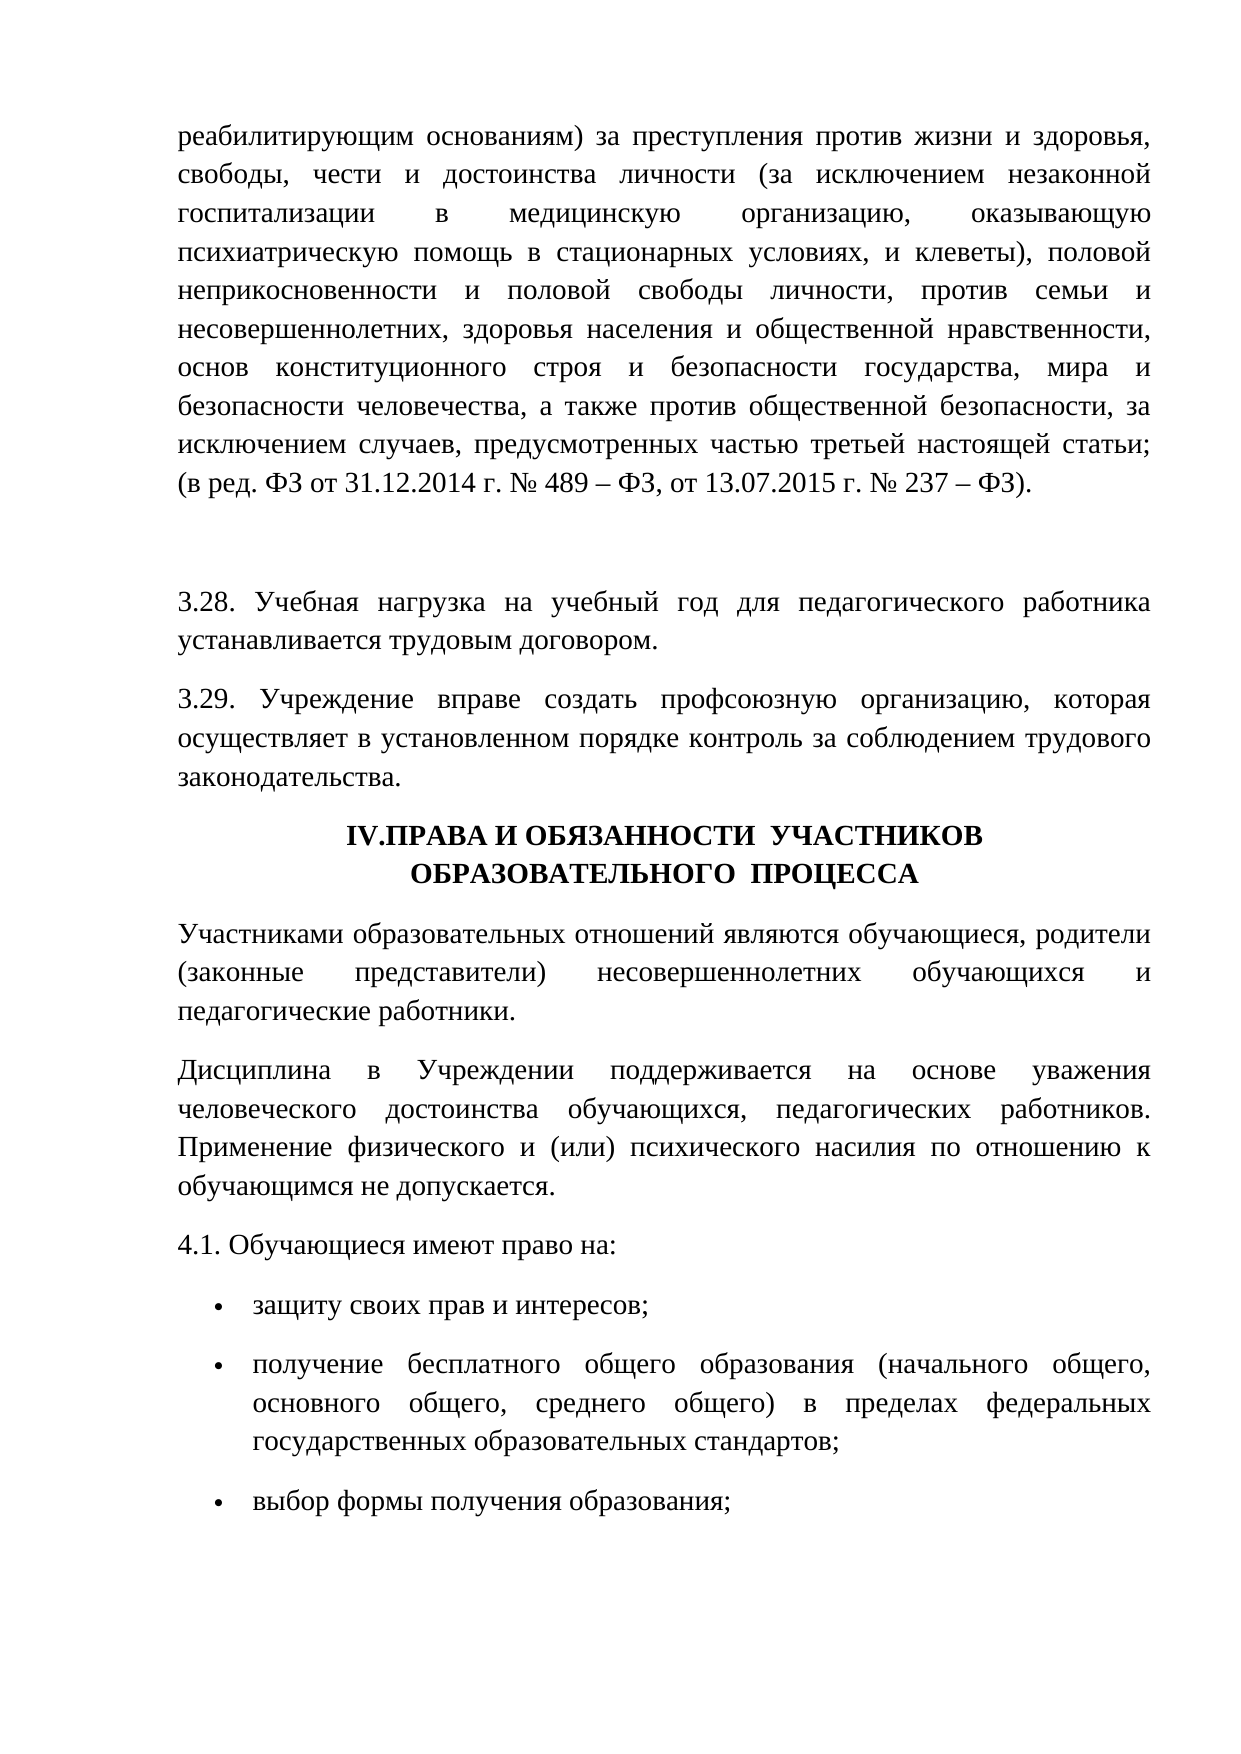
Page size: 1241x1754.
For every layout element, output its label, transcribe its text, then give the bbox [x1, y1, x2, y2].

list выбор формы получения образования; [215, 1483, 1152, 1516]
text Участниками образовательных отношений являются обучающиеся, родители (законные представители) несовершеннолетних обучающихся и педагогические работники. [177, 916, 1152, 1027]
list получение бесплатного общего образования (начального общего, основного общего, среднего общего) в пределах федеральных государственных образовательных стандартов; [215, 1346, 1152, 1457]
list защиту своих прав и интересов; [215, 1287, 1152, 1320]
text IV.ПРАВА И ОБЯЗАННОСТИ УЧАСТНИКОВ ОБРАЗОВАТЕЛЬНОГО ПРОЦЕССА [177, 818, 1152, 890]
text Дисциплина в Учреждении поддерживается на основе уважения человеческого достоинства обучающихся, педагогических работников. Применение физического и (или) психического насилия по отношению к обучающимся не допускается. [177, 1052, 1152, 1202]
text 3.28. Учебная нагрузка на учебный год для педагогического работника устанавливается трудовым договором. [177, 584, 1152, 656]
text 3.29. Учреждение вправе создать профсоюзную организацию, которая осуществляет в установленном порядке контроль за соблюдением трудового законодательства. [177, 682, 1152, 792]
text 4.1. Обучающиеся имеют право на: [177, 1227, 1152, 1261]
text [177, 118, 1152, 498]
